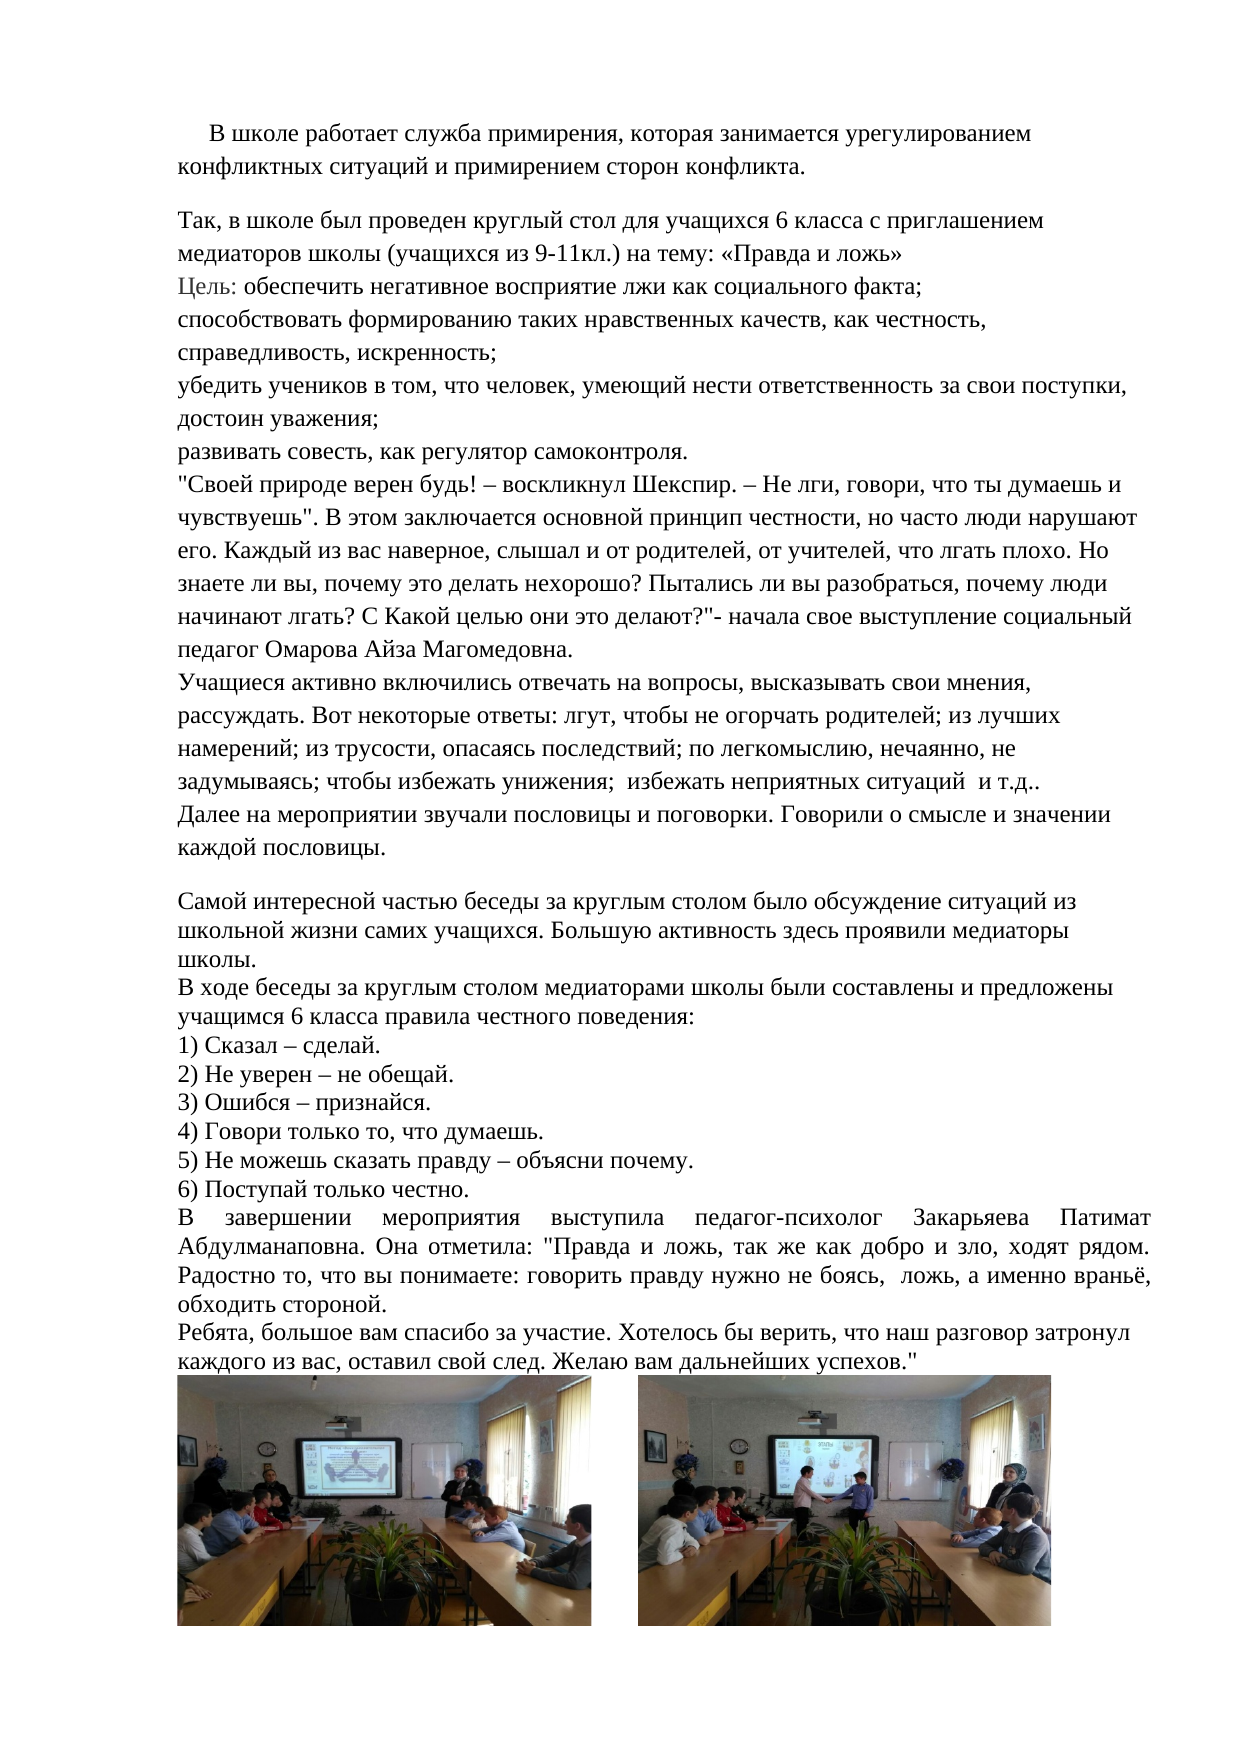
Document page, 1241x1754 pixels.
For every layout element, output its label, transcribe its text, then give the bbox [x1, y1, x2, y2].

picture [638, 1375, 1052, 1626]
text Самой интересной частью беседы за круглым столом было обсуждение ситуаций из школьной жизни самих учащихся. Большую активность здесь проявили медиаторы школы. В ходе беседы за круглым столом медиаторами школы были составлены и предложены учащимся 6 класса правила честного поведения: [177, 886, 1152, 1030]
text Ребята, большое вам спасибо за участие. Хотелось бы верить, что наш разговор затронул каждого из вас, оставил свой след. Желаю вам дальнейших успехов." [177, 1317, 1152, 1375]
text 4) Говори только то, что думаешь. [177, 1116, 1152, 1145]
text 3) Ошибся – признайся. [177, 1087, 1152, 1116]
text 5) Не можешь сказать правду – объясни почему. [177, 1145, 1152, 1174]
picture [177, 1375, 592, 1626]
text В школе работает служба примирения, которая занимается урегулированием конфликтных ситуаций и примирением сторон конфликта. [177, 118, 1152, 180]
text 2) Не уверен – не обещай. [177, 1059, 1152, 1087]
text В завершении мероприятия выступила педагог-психолог Закарьяева Патимат Абдулманаповна. Она отметила: "Правда и ложь, так же как добро и зло, ходят рядом. Радостно то, что вы понимаете: говорить правду нужно не боясь, ложь, а именно враньё, обходить стороной. [177, 1202, 1152, 1317]
text 6) Поступай только честно. [177, 1174, 1152, 1202]
text Так, в школе был проведен круглый стол для учащихся 6 класса с приглашением медиаторов школы (учащихся из 9-11кл.) на тему: «Правда и ложь» Цель: обеспечить негативное восприятие лжи как социального факта; способствовать формированию таких нравственных качеств, как честность, справедливость, искренность; убедить учеников в том, что человек, умеющий нести ответственность за свои поступки, достоин уважения; развивать совесть, как регулятор самоконтроля. "Своей природе верен будь! – воскликнул Шекспир. – Не лги, говори, что ты думаешь и чувствуешь". В этом заключается основной принцип честности, но часто люди нарушают его. Каждый из вас наверное, слышал и от родителей, от учителей, что лгать плохо. Но знаете ли вы, почему это делать нехорошо? Пытались ли вы разобраться, почему люди начинают лгать? С Какой целью они это делают?"- начала свое выступление социальный педагог Омарова Айза Магомедовна. Учащиеся активно включились отвечать на вопросы, высказывать свои мнения, рассуждать. Вот некоторые ответы: лгут, чтобы не огорчать родителей; из лучших намерений; из трусости, опасаясь последствий; по легкомыслию, нечаянно, не задумываясь; чтобы избежать унижения; избежать неприятных ситуаций и т.д.. Далее на мероприятии звучали пословицы и поговорки. Говорили о смысле и значении каждой пословицы. [177, 205, 1152, 861]
text 1) Сказал – сделай. [177, 1030, 1152, 1059]
